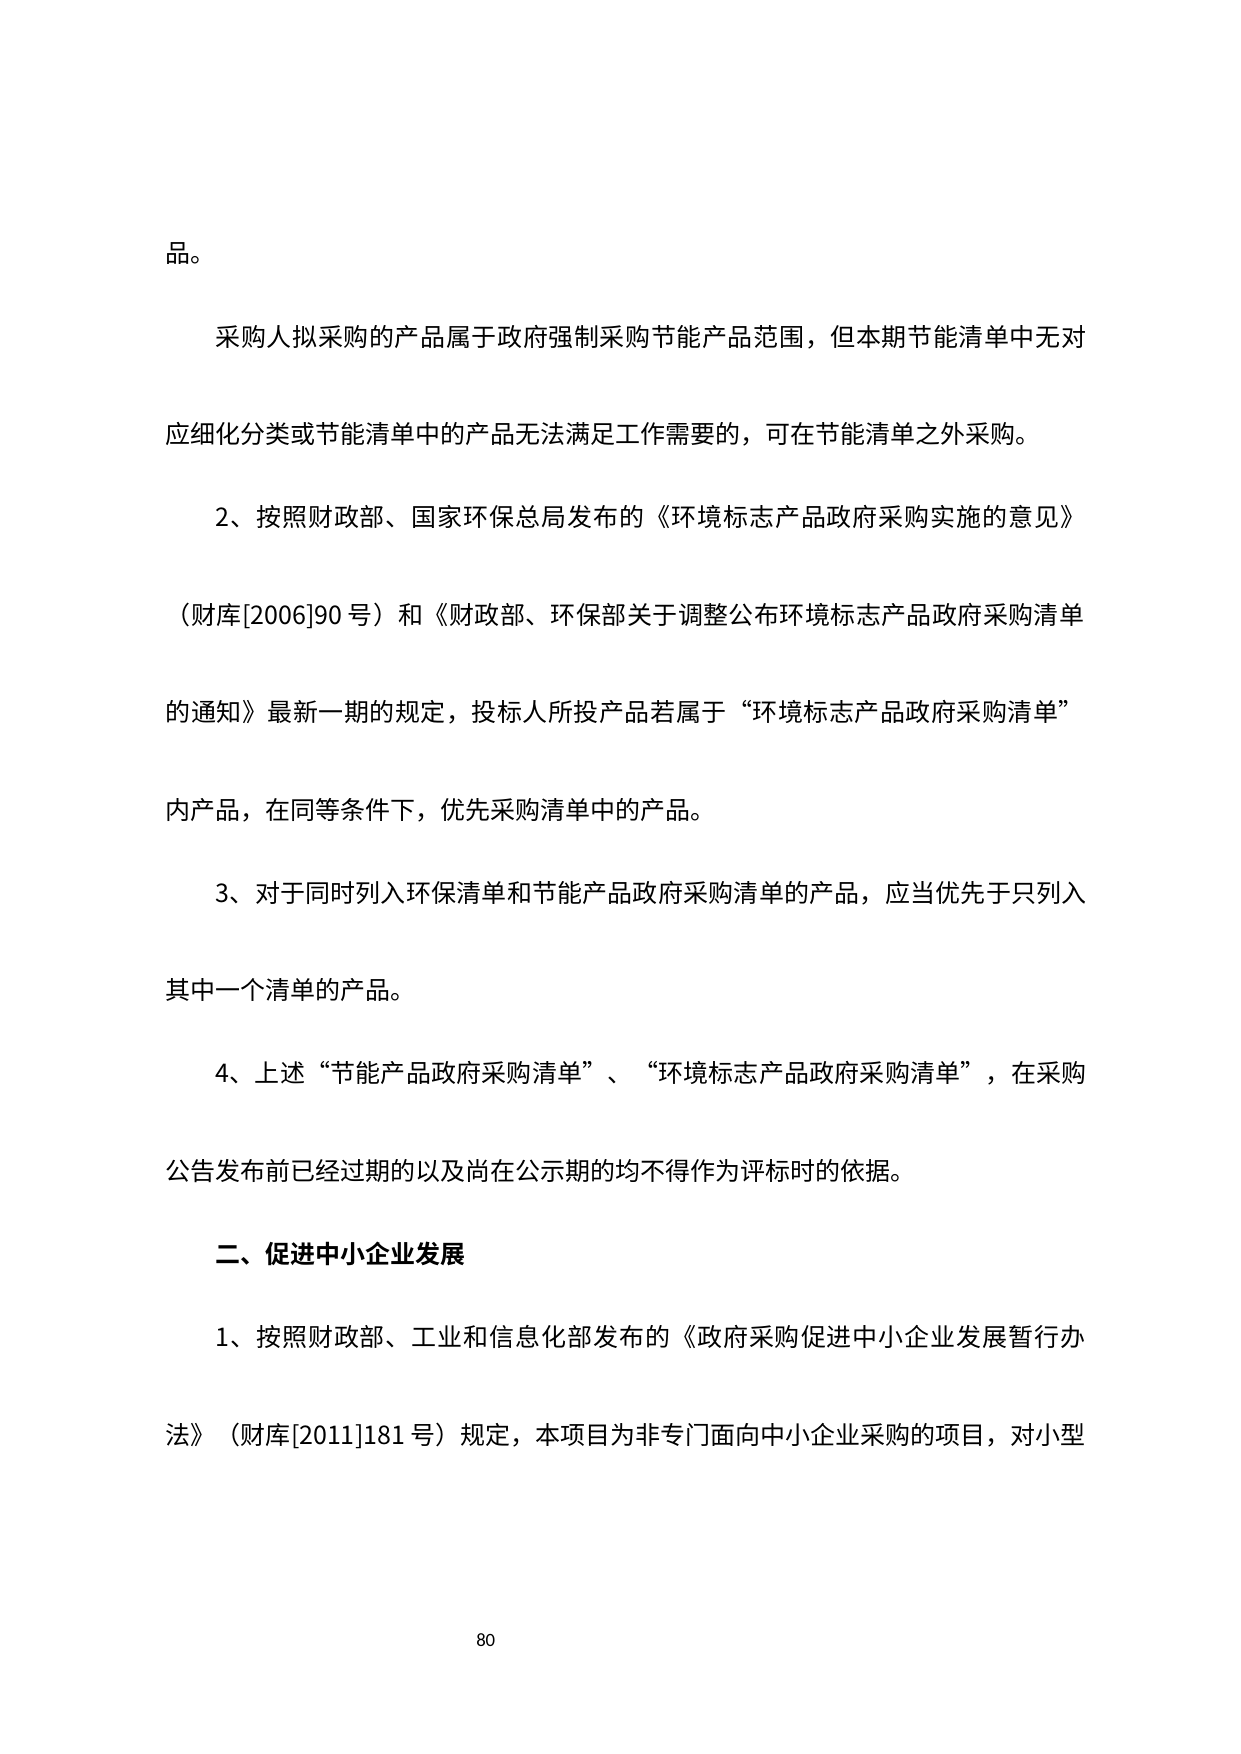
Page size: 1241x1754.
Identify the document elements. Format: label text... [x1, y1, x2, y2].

text 3、对于同时列入环保清单和节能产品政府采购清单的产品，应当优先于只列入其中一个清单的产品。 [165, 859, 1087, 1021]
text 2、按照财政部、国家环保总局发布的《环境标志产品政府采购实施的意见》（财库[2006]90号）和《财政部、环保部关于调整公布环境标志产品政府采购清单的通知》最新一期的规定，投标人所投产品若属于“环境标志产品政府采购清单”内产品，在同等条件下，优先采购清单中的产品。 [165, 483, 1087, 841]
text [165, 1303, 1087, 1466]
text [165, 219, 1087, 284]
text 采购人拟采购的产品属于政府强制采购节能产品范围，但本期节能清单中无对应细化分类或节能清单中的产品无法满足工作需要的，可在节能清单之外采购。 [165, 303, 1087, 465]
text 二、促进中小企业发展 [165, 1220, 1087, 1285]
text 4、上述“节能产品政府采购清单”、“环境标志产品政府采购清单”，在采购公告发布前已经过期的以及尚在公示期的均不得作为评标时的依据。 [165, 1039, 1087, 1202]
